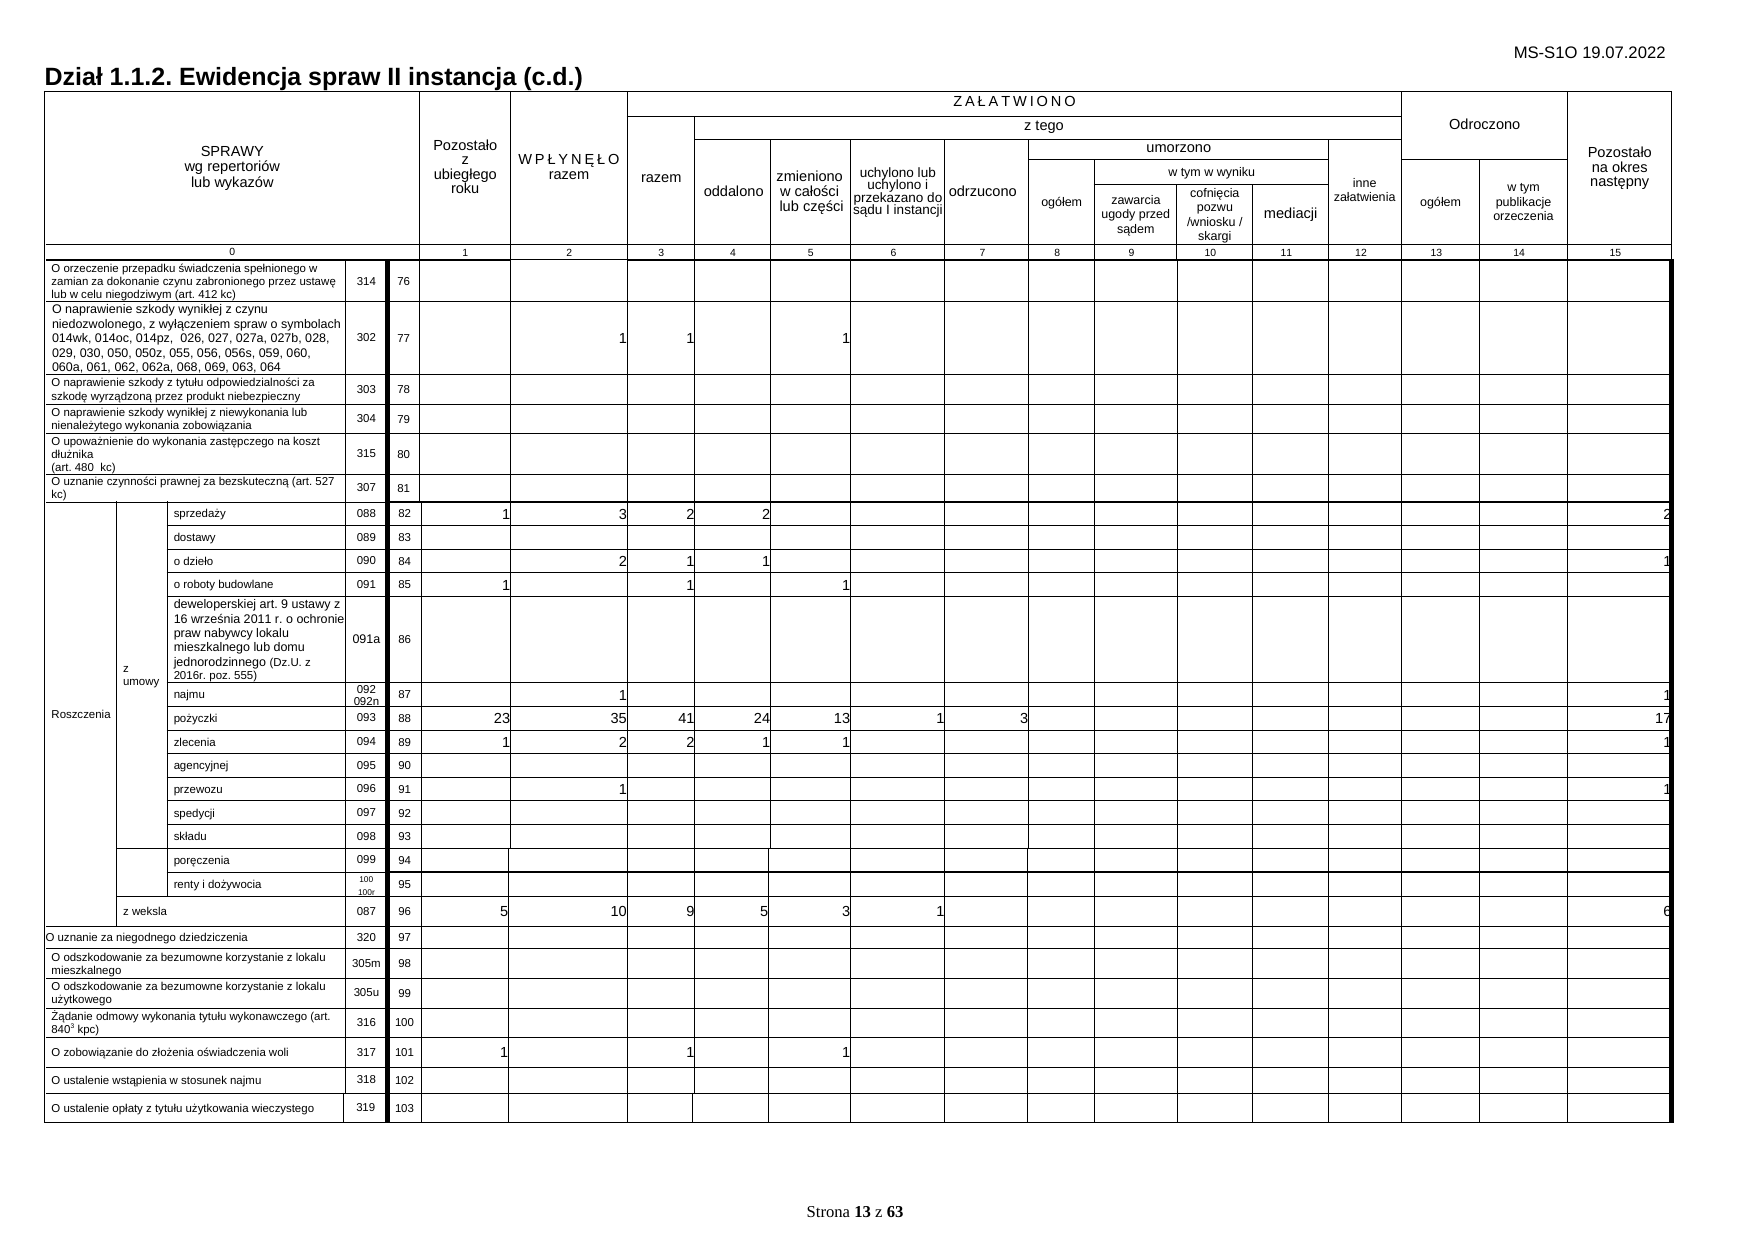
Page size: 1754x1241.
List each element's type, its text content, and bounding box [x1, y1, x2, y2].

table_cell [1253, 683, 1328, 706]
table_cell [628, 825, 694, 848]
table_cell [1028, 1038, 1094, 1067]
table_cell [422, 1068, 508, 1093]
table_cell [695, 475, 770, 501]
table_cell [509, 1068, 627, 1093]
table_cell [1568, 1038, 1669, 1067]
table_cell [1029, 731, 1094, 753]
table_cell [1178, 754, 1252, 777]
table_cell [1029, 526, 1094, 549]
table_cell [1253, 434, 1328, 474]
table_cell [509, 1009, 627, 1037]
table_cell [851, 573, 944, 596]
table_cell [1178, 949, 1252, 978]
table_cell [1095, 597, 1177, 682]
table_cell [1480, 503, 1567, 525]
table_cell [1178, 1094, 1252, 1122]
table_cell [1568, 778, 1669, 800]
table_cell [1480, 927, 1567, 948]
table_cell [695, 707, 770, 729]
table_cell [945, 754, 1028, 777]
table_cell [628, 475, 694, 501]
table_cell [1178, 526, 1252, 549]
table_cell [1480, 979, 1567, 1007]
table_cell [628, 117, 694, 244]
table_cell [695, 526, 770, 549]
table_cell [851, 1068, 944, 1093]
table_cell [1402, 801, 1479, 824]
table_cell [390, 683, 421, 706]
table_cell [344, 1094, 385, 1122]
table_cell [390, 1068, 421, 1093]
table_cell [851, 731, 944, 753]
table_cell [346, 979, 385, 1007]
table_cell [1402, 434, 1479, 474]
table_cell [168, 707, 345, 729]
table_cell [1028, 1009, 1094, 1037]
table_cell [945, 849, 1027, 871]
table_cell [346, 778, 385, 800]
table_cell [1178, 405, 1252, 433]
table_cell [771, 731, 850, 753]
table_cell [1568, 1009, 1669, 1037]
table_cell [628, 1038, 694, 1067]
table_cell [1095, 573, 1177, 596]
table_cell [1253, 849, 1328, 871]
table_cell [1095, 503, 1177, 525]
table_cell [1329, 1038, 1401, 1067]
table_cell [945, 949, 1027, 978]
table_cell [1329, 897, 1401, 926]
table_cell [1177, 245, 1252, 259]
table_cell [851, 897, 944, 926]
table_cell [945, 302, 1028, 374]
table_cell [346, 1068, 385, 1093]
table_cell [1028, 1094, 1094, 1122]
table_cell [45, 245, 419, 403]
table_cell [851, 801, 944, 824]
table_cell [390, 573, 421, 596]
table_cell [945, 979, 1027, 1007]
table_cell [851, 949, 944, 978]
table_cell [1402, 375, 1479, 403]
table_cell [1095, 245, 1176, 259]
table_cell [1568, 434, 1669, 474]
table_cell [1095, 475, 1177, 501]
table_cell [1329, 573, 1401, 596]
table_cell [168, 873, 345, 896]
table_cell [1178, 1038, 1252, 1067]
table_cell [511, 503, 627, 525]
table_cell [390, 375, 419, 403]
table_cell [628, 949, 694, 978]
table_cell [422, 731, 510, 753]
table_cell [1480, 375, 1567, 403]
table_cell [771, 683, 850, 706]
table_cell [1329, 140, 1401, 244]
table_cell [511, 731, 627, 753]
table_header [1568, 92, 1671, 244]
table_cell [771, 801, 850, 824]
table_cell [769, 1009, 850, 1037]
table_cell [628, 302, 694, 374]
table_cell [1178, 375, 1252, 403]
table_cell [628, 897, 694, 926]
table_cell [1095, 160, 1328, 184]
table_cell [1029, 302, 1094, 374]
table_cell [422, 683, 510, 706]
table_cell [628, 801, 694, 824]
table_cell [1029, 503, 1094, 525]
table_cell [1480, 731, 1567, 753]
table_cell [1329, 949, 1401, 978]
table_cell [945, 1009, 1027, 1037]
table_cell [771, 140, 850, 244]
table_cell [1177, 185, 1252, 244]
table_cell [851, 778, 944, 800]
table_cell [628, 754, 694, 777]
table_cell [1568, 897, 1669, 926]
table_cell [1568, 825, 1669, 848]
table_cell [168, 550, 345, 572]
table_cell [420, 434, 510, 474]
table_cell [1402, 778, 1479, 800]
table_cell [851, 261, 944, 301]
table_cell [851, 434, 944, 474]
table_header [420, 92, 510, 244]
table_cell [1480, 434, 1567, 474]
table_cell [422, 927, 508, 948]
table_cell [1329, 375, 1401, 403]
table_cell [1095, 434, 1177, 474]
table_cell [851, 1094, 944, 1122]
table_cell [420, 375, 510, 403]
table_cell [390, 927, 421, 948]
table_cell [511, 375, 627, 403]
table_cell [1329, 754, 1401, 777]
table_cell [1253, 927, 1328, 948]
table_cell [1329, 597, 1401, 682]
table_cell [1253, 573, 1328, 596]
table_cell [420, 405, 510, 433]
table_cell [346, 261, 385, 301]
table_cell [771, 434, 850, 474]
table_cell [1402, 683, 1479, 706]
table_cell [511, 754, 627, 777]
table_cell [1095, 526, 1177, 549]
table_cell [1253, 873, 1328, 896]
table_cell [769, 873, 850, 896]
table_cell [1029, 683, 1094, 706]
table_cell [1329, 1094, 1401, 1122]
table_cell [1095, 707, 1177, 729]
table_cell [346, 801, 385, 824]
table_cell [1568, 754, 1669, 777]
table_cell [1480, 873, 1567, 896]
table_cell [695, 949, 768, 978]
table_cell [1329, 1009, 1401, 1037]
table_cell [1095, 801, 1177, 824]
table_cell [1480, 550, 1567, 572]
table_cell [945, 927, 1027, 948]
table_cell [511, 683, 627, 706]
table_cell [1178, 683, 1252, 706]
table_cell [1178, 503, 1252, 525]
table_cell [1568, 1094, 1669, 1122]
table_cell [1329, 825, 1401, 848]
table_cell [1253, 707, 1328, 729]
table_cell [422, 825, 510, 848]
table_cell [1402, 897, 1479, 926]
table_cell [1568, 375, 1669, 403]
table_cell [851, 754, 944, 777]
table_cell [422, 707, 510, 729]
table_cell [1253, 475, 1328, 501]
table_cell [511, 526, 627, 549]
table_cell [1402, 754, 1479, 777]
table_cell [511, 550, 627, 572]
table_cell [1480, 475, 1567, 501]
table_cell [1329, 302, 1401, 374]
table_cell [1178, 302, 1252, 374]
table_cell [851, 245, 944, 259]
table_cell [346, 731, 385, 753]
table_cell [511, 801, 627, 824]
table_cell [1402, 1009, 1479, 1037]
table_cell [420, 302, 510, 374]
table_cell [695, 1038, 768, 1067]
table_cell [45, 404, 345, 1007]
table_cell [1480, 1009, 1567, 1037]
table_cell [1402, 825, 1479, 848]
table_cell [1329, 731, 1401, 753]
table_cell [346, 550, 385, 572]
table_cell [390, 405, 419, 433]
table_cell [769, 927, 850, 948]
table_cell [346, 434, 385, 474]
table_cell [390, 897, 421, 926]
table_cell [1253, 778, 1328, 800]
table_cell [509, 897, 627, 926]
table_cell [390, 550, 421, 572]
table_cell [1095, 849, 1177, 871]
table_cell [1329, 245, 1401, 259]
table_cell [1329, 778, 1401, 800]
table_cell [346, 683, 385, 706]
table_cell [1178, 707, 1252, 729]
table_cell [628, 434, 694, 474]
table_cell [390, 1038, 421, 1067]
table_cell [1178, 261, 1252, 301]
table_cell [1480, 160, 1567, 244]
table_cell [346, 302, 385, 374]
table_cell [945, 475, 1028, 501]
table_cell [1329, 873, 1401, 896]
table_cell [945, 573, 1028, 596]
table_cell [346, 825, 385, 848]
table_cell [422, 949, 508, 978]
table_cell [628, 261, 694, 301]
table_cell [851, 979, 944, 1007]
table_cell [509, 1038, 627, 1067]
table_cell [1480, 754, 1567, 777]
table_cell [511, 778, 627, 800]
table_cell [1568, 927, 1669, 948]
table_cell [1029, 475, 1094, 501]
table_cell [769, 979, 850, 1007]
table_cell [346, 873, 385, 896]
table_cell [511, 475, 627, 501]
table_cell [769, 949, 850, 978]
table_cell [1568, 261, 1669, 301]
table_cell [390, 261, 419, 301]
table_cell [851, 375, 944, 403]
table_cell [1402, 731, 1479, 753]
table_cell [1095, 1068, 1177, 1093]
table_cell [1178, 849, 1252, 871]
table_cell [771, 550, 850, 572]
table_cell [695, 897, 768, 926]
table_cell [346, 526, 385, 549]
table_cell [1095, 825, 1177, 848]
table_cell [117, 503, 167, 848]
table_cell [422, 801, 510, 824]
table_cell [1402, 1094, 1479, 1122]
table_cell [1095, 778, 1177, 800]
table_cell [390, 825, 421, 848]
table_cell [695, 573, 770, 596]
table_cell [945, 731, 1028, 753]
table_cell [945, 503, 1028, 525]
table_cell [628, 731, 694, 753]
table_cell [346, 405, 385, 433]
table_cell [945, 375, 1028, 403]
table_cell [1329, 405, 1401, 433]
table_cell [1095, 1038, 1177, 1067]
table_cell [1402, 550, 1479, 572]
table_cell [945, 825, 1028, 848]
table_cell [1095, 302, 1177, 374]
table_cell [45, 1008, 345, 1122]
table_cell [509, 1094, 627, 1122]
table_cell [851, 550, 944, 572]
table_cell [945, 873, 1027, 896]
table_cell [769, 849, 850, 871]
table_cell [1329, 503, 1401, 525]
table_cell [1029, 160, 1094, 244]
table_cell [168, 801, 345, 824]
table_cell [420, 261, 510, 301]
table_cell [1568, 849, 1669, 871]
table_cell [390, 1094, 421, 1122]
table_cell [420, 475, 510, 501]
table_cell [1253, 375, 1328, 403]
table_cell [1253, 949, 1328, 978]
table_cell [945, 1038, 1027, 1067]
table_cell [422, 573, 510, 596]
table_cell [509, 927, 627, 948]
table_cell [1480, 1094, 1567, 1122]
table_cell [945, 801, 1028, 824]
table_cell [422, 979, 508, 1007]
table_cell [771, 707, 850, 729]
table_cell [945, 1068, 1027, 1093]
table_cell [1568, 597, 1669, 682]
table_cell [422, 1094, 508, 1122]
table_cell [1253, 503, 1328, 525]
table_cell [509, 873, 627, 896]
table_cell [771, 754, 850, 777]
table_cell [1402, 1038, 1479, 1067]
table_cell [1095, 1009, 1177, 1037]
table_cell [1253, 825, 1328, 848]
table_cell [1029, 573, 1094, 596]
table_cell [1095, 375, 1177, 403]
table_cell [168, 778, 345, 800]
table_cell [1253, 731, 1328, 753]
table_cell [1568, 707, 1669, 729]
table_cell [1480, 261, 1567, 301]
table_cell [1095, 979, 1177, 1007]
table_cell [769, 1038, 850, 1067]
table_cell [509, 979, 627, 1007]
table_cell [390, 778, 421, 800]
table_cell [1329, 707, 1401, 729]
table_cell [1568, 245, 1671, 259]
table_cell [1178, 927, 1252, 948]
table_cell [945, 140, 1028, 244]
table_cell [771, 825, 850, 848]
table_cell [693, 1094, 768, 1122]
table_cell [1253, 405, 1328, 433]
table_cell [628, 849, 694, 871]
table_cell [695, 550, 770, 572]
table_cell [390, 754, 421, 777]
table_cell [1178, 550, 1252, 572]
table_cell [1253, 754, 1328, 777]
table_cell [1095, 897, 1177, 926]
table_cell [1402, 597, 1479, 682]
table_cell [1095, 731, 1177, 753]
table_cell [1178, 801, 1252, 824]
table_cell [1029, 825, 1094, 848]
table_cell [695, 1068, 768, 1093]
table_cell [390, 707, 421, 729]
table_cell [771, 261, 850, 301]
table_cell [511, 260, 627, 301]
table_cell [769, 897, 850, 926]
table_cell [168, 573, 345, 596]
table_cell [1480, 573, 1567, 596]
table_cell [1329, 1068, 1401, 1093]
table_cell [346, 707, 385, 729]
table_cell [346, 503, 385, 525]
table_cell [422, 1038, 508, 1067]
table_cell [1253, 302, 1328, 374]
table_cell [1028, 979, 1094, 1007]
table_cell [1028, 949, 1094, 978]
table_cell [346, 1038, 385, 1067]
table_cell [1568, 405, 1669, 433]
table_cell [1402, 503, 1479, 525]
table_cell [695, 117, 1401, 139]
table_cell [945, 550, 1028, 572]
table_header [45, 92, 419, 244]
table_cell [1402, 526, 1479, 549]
text Dział 1.1.2. Ewidencja spraw II instancja (c.d.) [44, 62, 1665, 91]
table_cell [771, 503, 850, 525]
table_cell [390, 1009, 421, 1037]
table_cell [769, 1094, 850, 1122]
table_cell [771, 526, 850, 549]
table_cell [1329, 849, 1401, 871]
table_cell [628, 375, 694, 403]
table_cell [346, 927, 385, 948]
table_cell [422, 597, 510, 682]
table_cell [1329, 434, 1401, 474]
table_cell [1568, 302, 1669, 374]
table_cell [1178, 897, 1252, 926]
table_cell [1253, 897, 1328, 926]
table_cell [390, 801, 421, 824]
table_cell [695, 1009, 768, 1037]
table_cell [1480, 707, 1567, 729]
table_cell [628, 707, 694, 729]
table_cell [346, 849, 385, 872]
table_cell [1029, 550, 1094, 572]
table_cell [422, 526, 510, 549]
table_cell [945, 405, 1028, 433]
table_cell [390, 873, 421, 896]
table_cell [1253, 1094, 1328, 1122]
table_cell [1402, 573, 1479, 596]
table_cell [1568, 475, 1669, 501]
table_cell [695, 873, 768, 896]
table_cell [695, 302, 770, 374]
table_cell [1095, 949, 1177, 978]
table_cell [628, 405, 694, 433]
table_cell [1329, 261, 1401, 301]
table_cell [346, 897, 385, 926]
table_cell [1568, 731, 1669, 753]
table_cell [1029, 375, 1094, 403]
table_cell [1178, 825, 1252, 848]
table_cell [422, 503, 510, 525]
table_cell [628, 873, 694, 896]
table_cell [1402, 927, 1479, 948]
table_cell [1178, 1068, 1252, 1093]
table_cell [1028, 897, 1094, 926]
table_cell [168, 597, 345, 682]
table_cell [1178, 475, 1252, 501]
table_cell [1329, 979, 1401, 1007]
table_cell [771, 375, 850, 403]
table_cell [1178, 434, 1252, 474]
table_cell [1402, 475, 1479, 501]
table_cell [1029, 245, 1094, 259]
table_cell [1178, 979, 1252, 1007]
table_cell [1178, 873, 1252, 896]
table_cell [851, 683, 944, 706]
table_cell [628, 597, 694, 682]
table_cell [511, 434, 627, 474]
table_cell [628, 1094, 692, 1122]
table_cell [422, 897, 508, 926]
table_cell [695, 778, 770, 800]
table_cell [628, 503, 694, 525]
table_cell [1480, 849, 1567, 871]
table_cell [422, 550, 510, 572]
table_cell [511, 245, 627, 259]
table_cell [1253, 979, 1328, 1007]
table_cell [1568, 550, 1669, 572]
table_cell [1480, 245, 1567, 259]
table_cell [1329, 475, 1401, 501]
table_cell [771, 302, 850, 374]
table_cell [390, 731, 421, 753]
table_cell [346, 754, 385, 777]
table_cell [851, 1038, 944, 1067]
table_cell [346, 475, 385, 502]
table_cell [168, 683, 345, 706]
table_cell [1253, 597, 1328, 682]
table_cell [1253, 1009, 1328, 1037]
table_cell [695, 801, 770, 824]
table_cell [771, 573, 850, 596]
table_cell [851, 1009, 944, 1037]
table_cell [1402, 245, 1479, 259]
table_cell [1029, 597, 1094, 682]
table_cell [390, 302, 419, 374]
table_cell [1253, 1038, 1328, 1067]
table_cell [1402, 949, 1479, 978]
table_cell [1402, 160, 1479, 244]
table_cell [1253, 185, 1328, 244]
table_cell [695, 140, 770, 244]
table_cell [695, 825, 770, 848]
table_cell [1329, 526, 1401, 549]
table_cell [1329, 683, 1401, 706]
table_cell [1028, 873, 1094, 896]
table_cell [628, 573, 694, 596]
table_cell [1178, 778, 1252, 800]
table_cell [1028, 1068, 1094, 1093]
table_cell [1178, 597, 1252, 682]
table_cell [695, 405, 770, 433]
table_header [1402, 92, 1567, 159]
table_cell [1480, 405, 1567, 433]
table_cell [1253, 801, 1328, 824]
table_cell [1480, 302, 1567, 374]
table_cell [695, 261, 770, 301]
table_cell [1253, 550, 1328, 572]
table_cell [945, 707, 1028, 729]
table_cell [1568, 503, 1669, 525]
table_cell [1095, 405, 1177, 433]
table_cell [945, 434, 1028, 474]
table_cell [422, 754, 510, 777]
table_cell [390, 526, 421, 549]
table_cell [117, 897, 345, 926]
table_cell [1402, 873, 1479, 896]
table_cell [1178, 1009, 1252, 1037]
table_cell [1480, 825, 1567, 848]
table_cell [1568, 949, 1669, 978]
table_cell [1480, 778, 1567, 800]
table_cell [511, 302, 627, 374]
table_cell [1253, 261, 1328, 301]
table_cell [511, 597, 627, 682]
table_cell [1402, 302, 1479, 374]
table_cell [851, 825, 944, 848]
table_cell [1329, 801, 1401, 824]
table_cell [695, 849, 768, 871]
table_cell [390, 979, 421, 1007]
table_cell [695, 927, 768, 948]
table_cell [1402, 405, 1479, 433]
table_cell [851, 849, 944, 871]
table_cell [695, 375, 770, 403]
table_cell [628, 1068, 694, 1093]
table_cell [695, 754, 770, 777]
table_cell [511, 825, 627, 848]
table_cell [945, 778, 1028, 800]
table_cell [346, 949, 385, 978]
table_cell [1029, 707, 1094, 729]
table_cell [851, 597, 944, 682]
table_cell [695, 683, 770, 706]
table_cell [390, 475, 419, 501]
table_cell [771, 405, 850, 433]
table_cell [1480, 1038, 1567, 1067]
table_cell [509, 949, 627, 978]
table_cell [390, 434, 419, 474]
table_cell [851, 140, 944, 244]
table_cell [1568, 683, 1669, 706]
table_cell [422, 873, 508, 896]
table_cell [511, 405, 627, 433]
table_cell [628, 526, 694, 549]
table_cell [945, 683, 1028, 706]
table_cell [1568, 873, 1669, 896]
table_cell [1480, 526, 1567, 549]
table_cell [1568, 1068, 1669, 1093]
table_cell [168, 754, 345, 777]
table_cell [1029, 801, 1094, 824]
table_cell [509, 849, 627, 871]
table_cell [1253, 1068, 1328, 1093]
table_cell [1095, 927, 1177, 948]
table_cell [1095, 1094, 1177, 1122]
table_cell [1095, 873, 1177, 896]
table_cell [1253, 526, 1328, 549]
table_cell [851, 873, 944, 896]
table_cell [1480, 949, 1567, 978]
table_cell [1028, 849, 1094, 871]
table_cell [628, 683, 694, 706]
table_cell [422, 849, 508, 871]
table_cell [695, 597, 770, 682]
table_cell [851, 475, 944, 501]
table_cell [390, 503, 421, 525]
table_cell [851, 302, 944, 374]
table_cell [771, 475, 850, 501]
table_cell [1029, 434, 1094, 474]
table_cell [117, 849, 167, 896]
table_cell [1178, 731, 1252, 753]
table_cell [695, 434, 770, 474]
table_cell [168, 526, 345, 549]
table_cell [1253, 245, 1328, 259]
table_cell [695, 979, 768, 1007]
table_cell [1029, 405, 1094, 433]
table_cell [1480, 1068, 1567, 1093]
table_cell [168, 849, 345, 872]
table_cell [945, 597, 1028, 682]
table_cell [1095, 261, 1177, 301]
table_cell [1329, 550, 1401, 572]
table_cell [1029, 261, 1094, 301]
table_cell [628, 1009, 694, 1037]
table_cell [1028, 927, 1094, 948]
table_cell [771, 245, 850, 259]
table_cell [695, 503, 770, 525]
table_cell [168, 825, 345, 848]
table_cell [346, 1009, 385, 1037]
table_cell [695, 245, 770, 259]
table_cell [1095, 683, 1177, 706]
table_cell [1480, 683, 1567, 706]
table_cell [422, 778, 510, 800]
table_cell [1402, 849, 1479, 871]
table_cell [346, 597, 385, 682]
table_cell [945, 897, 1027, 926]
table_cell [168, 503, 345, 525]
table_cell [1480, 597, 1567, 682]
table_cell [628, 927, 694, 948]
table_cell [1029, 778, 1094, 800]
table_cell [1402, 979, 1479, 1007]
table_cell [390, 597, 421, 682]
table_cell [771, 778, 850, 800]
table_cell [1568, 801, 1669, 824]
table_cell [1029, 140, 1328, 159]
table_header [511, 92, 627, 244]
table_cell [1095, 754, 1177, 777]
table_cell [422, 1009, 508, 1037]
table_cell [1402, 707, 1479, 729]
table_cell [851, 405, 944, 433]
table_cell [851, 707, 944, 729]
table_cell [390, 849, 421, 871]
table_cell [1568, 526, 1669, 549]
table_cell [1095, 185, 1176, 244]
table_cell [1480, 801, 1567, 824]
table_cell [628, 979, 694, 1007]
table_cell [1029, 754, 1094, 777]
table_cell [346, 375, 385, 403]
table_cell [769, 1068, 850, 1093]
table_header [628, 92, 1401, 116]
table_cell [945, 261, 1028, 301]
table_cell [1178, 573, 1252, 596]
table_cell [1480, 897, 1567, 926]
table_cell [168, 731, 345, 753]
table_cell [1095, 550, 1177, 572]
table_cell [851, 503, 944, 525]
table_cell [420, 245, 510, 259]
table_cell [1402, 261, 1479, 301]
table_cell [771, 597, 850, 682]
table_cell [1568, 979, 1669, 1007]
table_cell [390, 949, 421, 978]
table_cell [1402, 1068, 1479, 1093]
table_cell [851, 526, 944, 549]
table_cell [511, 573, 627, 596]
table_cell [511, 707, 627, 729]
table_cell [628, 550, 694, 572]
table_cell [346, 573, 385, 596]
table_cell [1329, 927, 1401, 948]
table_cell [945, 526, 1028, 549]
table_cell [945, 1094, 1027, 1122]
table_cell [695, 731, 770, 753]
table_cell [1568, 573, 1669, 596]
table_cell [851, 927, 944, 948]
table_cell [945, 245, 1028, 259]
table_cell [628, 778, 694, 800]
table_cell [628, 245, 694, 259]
